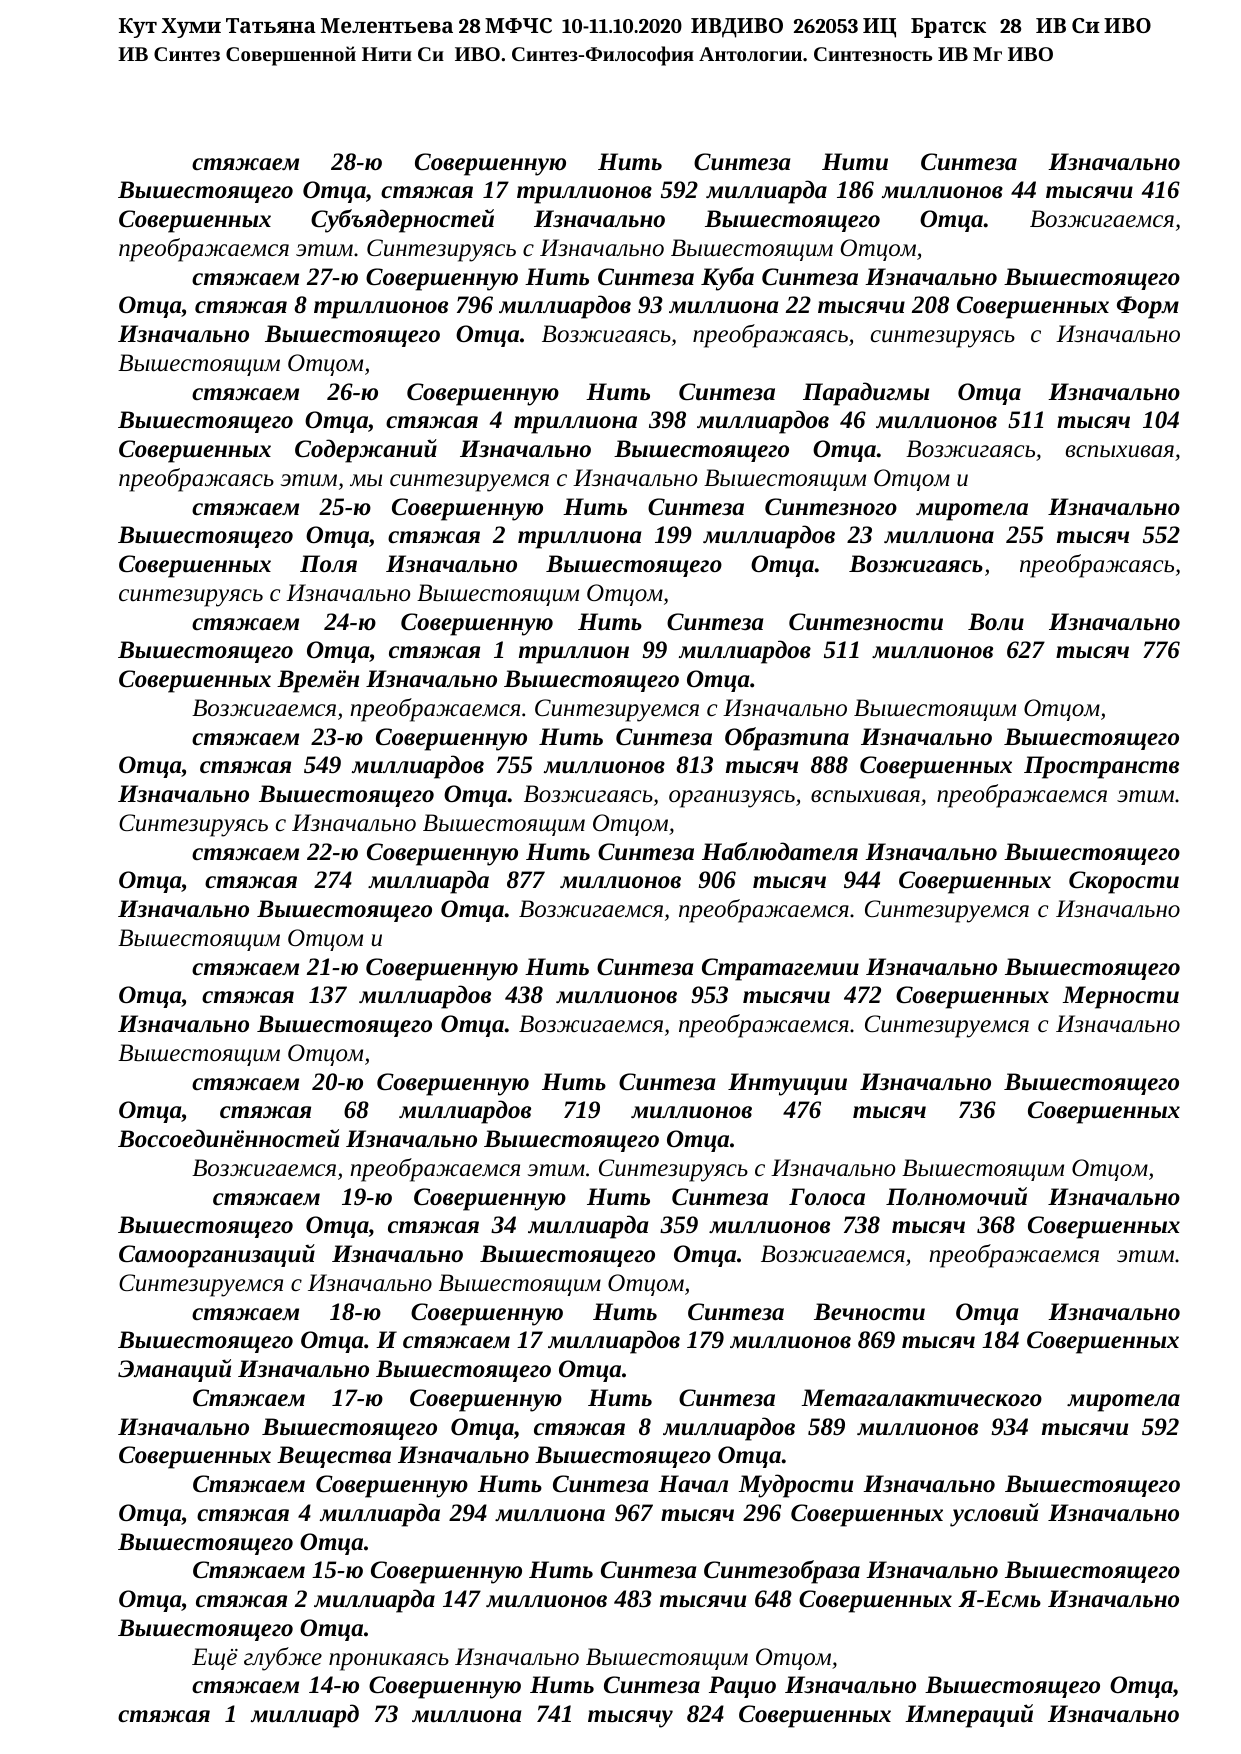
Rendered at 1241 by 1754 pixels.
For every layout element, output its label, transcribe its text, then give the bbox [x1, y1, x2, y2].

text Возжигаемся, преображаемся этим. Синтезируясь с Изначально Вышестоящим Отцом, [118, 1153, 1181, 1182]
text Стяжаем Совершенную Нить Синтеза Начал Мудрости Изначально Вышестоящего Отца, стяжая 4 миллиарда 294 миллиона 967 тысяч 296 Совершенных условий Изначально Вышестоящего Отца. [118, 1469, 1181, 1556]
text стяжаем 23-ю Совершенную Нить Синтеза Образтипа Изначально Вышестоящего Отца, стяжая 549 миллиардов 755 миллионов 813 тысяч 888 Совершенных Пространств Изначально Вышестоящего Отца. Возжигаясь, организуясь, вспыхивая, преображаемся этим. Синтезируясь с Изначально Вышестоящим Отцом, [118, 722, 1181, 837]
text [118, 1671, 1181, 1728]
text стяжаем 18-ю Совершенную Нить Синтеза Вечности Отца Изначально Вышестоящего Отца. И стяжаем 17 миллиардов 179 миллионов 869 тысяч 184 Совершенных Эманаций Изначально Вышестоящего Отца. [118, 1297, 1181, 1383]
text стяжаем 22-ю Совершенную Нить Синтеза Наблюдателя Изначально Вышестоящего Отца, стяжая 274 миллиарда 877 миллионов 906 тысяч 944 Совершенных Скорости Изначально Вышестоящего Отца. Возжигаемся, преображаемся. Синтезируемся с Изначально Вышестоящим Отцом и [118, 837, 1181, 952]
text Возжигаемся, преображаемся. Синтезируемся с Изначально Вышестоящим Отцом, [118, 693, 1181, 722]
text Стяжаем 15-ю Совершенную Нить Синтеза Синтезобраза Изначально Вышестоящего Отца, стяжая 2 миллиарда 147 миллионов 483 тысячи 648 Совершенных Я-Есмь Изначально Вышестоящего Отца. [118, 1556, 1181, 1642]
text стяжаем 20-ю Совершенную Нить Синтеза Интуиции Изначально Вышестоящего Отца, стяжая 68 миллиардов 719 миллионов 476 тысяч 736 Совершенных Воссоединённостей Изначально Вышестоящего Отца. [118, 1067, 1181, 1153]
text Ещё глубже проникаясь Изначально Вышестоящим Отцом, [118, 1642, 1181, 1671]
text Стяжаем 17-ю Совершенную Нить Синтеза Метагалактического миротела Изначально Вышестоящего Отца, стяжая 8 миллиардов 589 миллионов 934 тысячи 592 Совершенных Вещества Изначально Вышестоящего Отца. [118, 1383, 1181, 1469]
text стяжаем 26-ю Совершенную Нить Синтеза Парадигмы Отца Изначально Вышестоящего Отца, стяжая 4 триллиона 398 миллиардов 46 миллионов 511 тысяч 104 Совершенных Содержаний Изначально Вышестоящего Отца. Возжигаясь, вспыхивая, преображаясь этим, мы синтезируемся с Изначально Вышестоящим Отцом и [118, 377, 1181, 492]
text стяжаем 28-ю Совершенную Нить Синтеза Нити Синтеза Изначально Вышестоящего Отца, стяжая 17 триллионов 592 миллиарда 186 миллионов 44 тысячи 416 Совершенных Субъядерностей Изначально Вышестоящего Отца. Возжигаемся, преображаемся этим. Синтезируясь с Изначально Вышестоящим Отцом, [118, 147, 1181, 262]
text стяжаем 19-ю Совершенную Нить Синтеза Голоса Полномочий Изначально Вышестоящего Отца, стяжая 34 миллиарда 359 миллионов 738 тысяч 368 Совершенных Самоорганизаций Изначально Вышестоящего Отца. Возжигаемся, преображаемся этим. Синтезируемся с Изначально Вышестоящим Отцом, [118, 1182, 1181, 1297]
text стяжаем 21-ю Совершенную Нить Синтеза Стратагемии Изначально Вышестоящего Отца, стяжая 137 миллиардов 438 миллионов 953 тысячи 472 Совершенных Мерности Изначально Вышестоящего Отца. Возжигаемся, преображаемся. Синтезируемся с Изначально Вышестоящим Отцом, [118, 952, 1181, 1067]
text стяжаем 25-ю Совершенную Нить Синтеза Синтезного миротела Изначально Вышестоящего Отца, стяжая 2 триллиона 199 миллиардов 23 миллиона 255 тысяч 552 Совершенных Поля Изначально Вышестоящего Отца. Возжигаясь, преображаясь, синтезируясь с Изначально Вышестоящим Отцом, [118, 492, 1181, 607]
text стяжаем 27-ю Совершенную Нить Синтеза Куба Синтеза Изначально Вышестоящего Отца, стяжая 8 триллионов 796 миллиардов 93 миллиона 22 тысячи 208 Совершенных Форм Изначально Вышестоящего Отца. Возжигаясь, преображаясь, синтезируясь с Изначально Вышестоящим Отцом, [118, 262, 1181, 377]
text стяжаем 24-ю Совершенную Нить Синтеза Синтезности Воли Изначально Вышестоящего Отца, стяжая 1 триллион 99 миллиардов 511 миллионов 627 тысяч 776 Совершенных Времён Изначально Вышестоящего Отца. [118, 607, 1181, 693]
